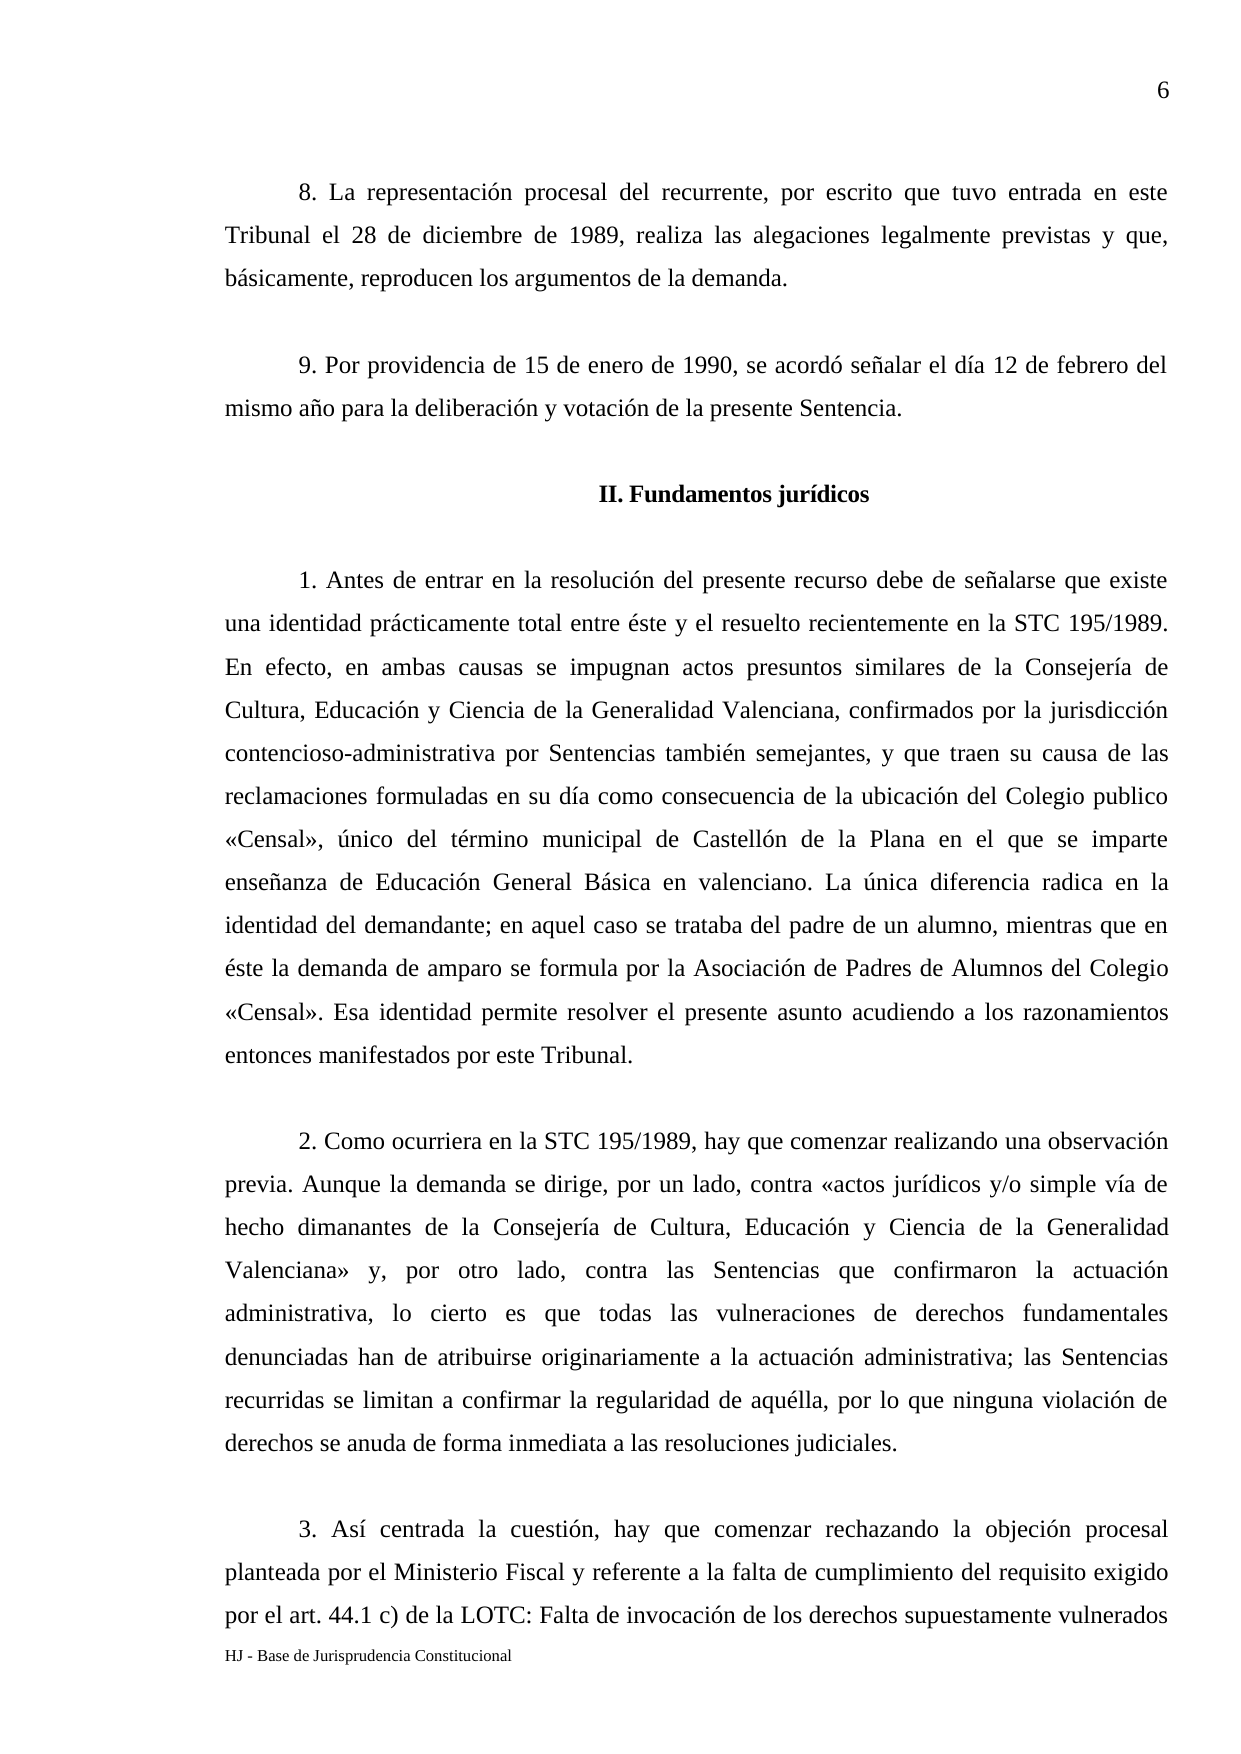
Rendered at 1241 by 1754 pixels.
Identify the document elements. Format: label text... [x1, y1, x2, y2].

text 8. La representación procesal del recurrente, por escrito que tuvo entrada en este Tribunal el 28 de diciembre de 1989, realiza las alegaciones legalmente previstas y que, básicamente, reproducen los argumentos de la demanda. [224, 177, 1169, 292]
text 2. Como ocurriera en la STC 195/1989, hay que comenzar realizando una observación previa. Aunque la demanda se dirige, por un lado, contra «actos jurídicos y/o simple vía de hecho dimanantes de la Consejería de Cultura, Educación y Ciencia de la Generalidad Valenciana» y, por otro lado, contra las Sentencias que confirmaron la actuación administrativa, lo cierto es que todas las vulneraciones de derechos fundamentales denunciadas han de atribuirse originariamente a la actuación administrativa; las Sentencias recurridas se limitan a confirmar la regularidad de aquélla, por lo que ninguna violación de derechos se anuda de forma inmediata a las resoluciones judiciales. [224, 1126, 1169, 1457]
subtitle II. Fundamentos jurídicos [224, 479, 1169, 508]
text 1. Antes de entrar en la resolución del presente recurso debe de señalarse que existe una identidad prácticamente total entre éste y el resuelto recientemente en la STC 195/1989. En efecto, en ambas causas se impugnan actos presuntos similares de la Consejería de Cultura, Educación y Ciencia de la Generalidad Valenciana, confirmados por la jurisdicción contencioso-administrativa por Sentencias también semejantes, y que traen su causa de las reclamaciones formuladas en su día como consecuencia de la ubicación del Colegio publico «Censal», único del término municipal de Castellón de la Plana en el que se imparte enseñanza de Educación General Básica en valenciano. La única diferencia radica en la identidad del demandante; en aquel caso se trataba del padre de un alumno, mientras que en éste la demanda de amparo se formula por la Asociación de Padres de Alumnos del Colegio «Censal». Esa identidad permite resolver el presente asunto acudiendo a los razonamientos entonces manifestados por este Tribunal. [224, 565, 1169, 1068]
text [224, 1514, 1169, 1629]
text 9. Por providencia de 15 de enero de 1990, se acordó señalar el día 12 de febrero del mismo año para la deliberación y votación de la presente Sentencia. [224, 350, 1169, 422]
